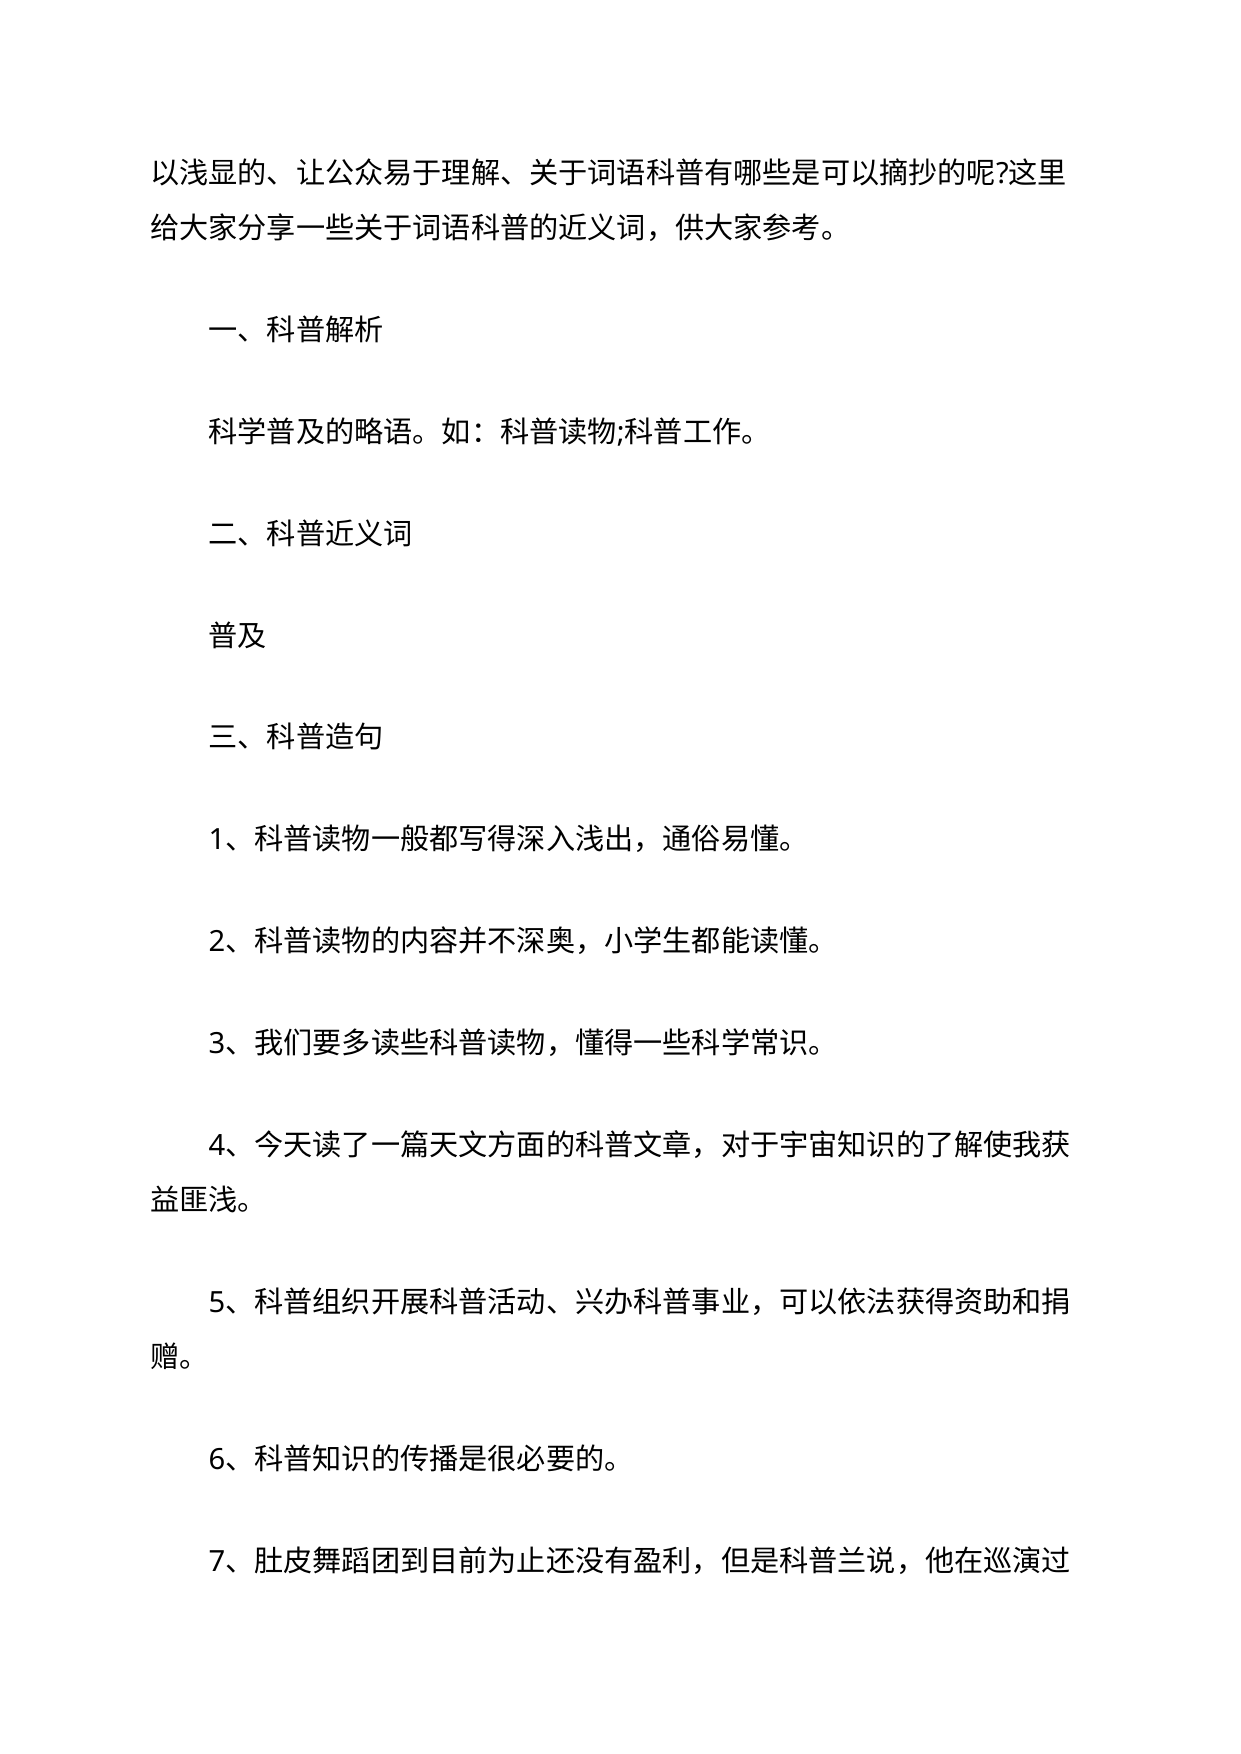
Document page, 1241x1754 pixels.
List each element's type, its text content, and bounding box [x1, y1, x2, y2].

text 5、科普组织开展科普活动、兴办科普事业，可以依法获得资助和捐赠。 [150, 1278, 1090, 1376]
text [150, 1537, 1090, 1580]
text 4、今天读了一篇天文方面的科普文章，对于宇宙知识的了解使我获益匪浅。 [150, 1122, 1090, 1219]
text 3、我们要多读些科普读物，懂得一些科学常识。 [150, 1020, 1090, 1062]
text 6、科普知识的传播是很必要的。 [150, 1435, 1090, 1478]
text 三、科普造句 [150, 714, 1090, 756]
text 1、科普读物一般都写得深入浅出，通俗易懂。 [150, 816, 1090, 858]
text 一、科普解析 [150, 307, 1090, 349]
text 科学普及的略语。如：科普读物;科普工作。 [150, 408, 1090, 451]
text 普及 [150, 612, 1090, 654]
text 二、科普近义词 [150, 511, 1090, 553]
text 2、科普读物的内容并不深奥，小学生都能读懂。 [150, 918, 1090, 960]
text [150, 150, 1090, 247]
